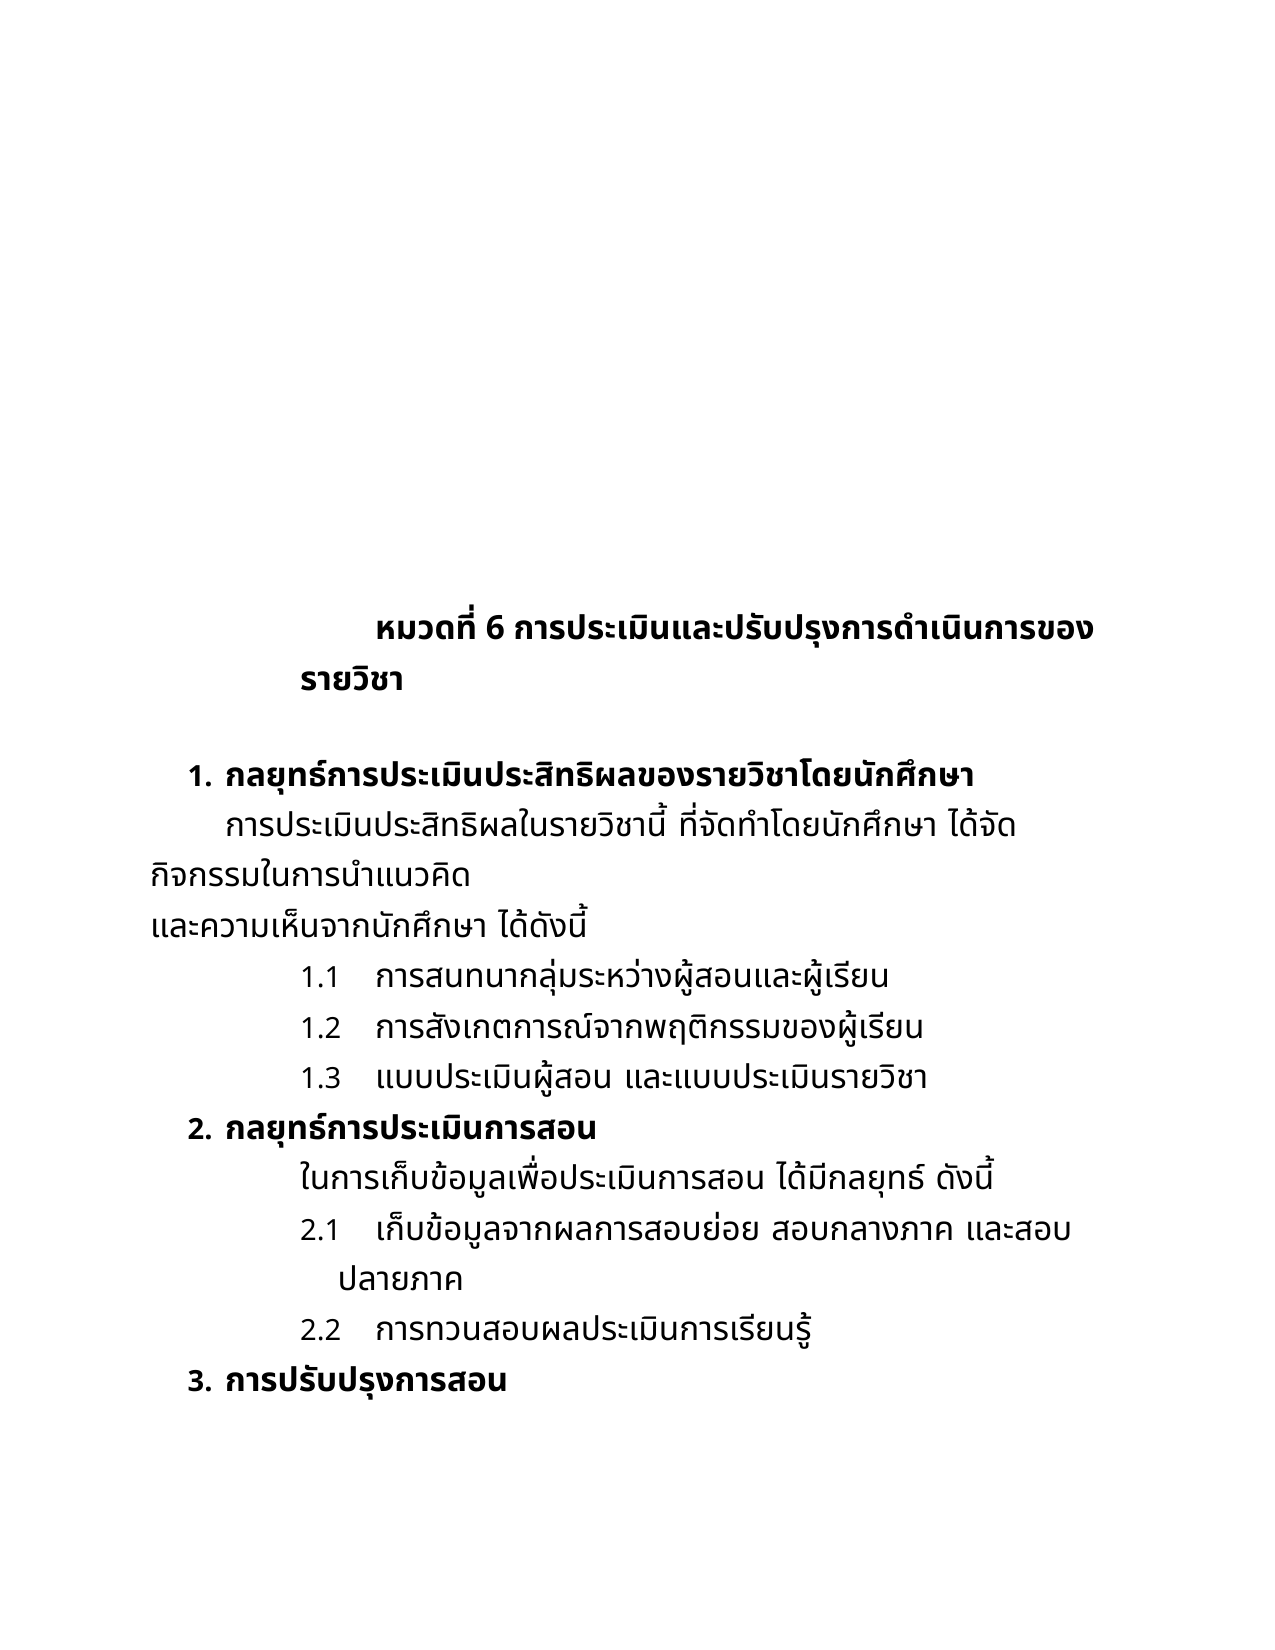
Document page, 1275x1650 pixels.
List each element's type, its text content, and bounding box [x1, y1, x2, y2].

list กลยุทธ์การประเมินประสิทธิผลของรายวิชาโดยนักศึกษา [187, 751, 1125, 801]
list เก็บข้อมูลจากผลการสอบย่อย สอบกลางภาค และสอบปลายภาค [300, 1204, 1125, 1305]
list การทวนสอบผลประเมินการเรียนรู้ [300, 1305, 1125, 1356]
list แบบประเมินผู้สอน และแบบประเมินรายวิชา [300, 1053, 1125, 1104]
text การประเมินประสิทธิผลในรายวิชานี้ ที่จัดทำโดยนักศึกษา ได้จัดกิจกรรมในการนำแนวคิด [150, 801, 1125, 902]
text ในการเก็บข้อมูลเพื่อประเมินการสอน ได้มีกลยุทธ์ ดังนี้ [225, 1154, 1125, 1204]
list การสังเกตการณ์จากพฤติกรรมของผู้เรียน [300, 1003, 1125, 1053]
text หมวดที่ 6 การประเมินและปรับปรุงการดำเนินการของรายวิชา [300, 604, 1125, 705]
list กลยุทธ์การประเมินการสอน [187, 1104, 1125, 1154]
list การสนทนากลุ่มระหว่างผู้สอนและผู้เรียน [300, 952, 1125, 1003]
list การปรับปรุงการสอน [187, 1356, 1125, 1406]
text และความเห็นจากนักศึกษา ได้ดังนี้ [150, 902, 1125, 952]
